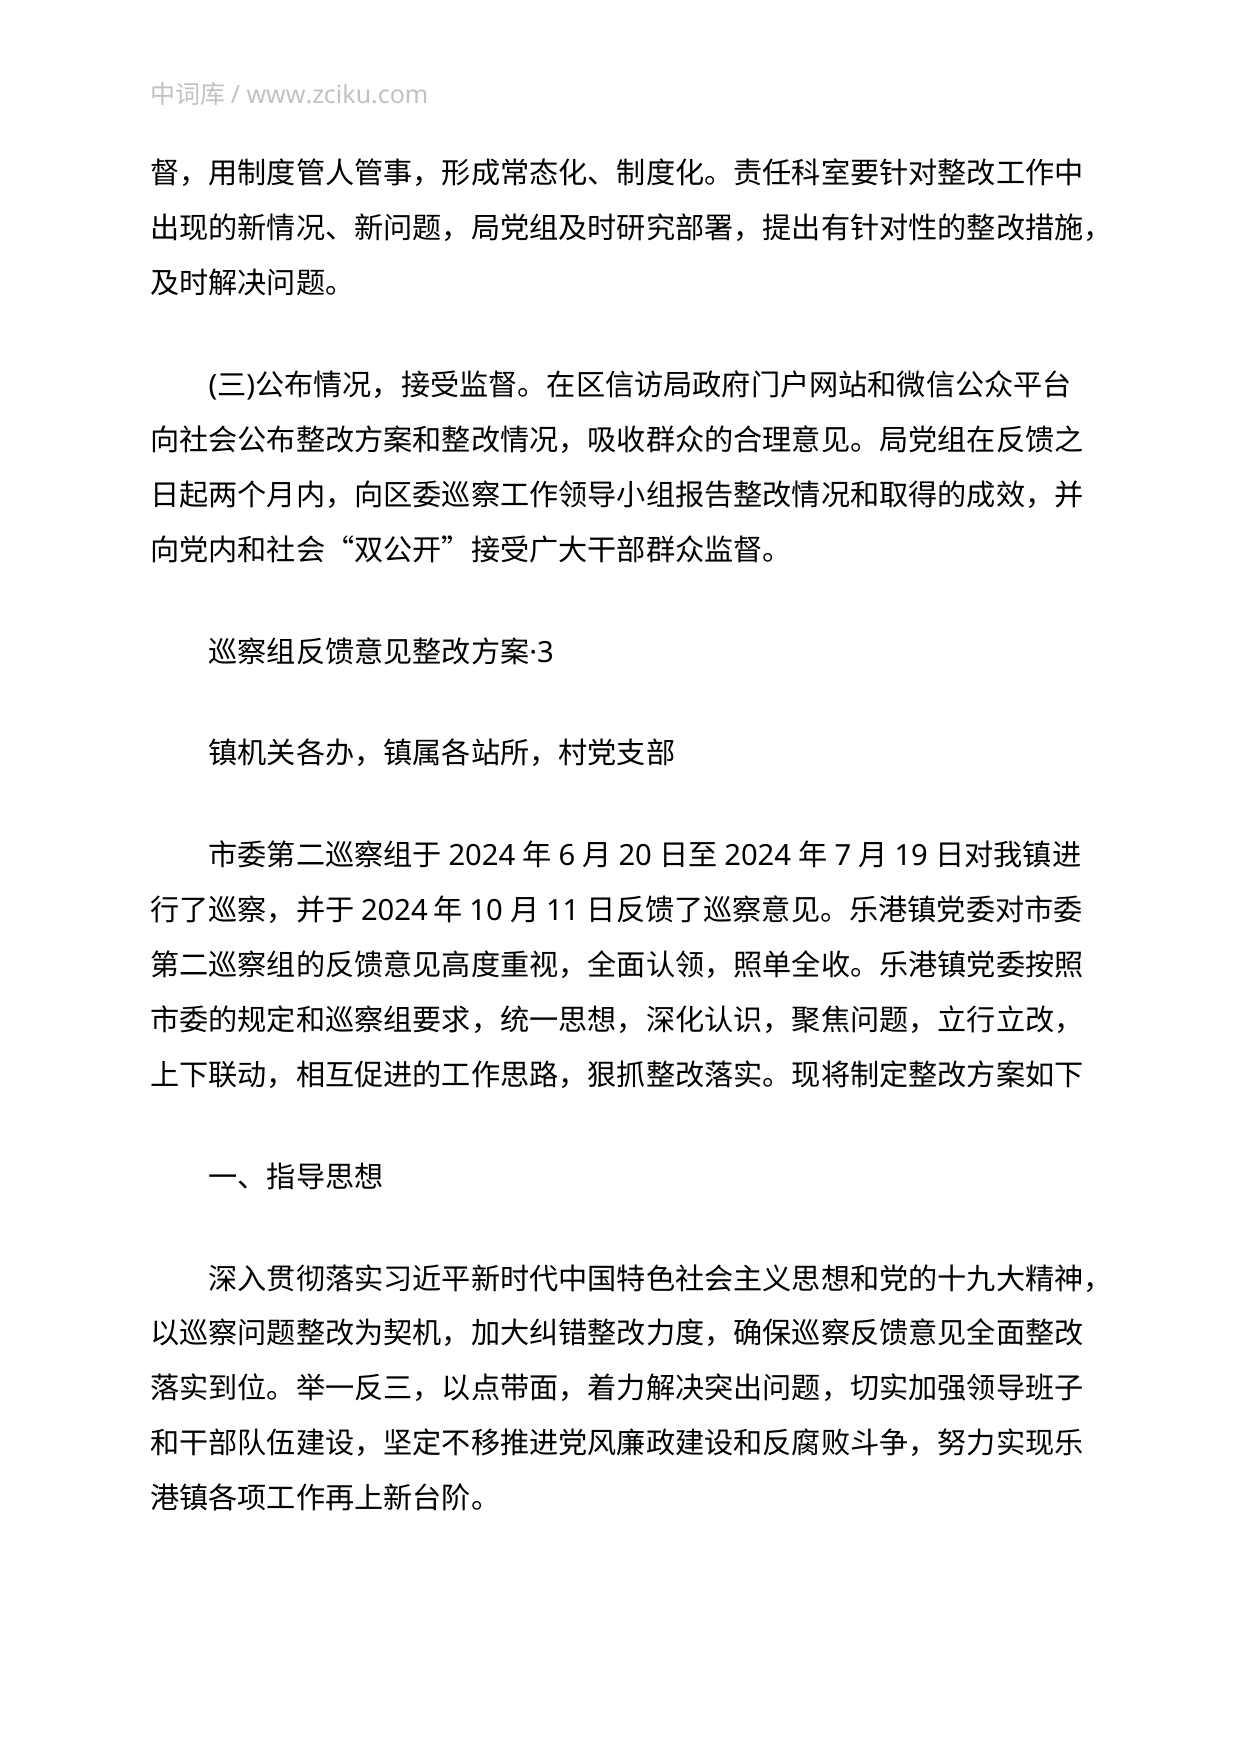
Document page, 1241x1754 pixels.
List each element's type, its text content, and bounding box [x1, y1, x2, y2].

text (三)公布情况，接受监督。在区信访局政府门户网站和微信公众平台向社会公布整改方案和整改情况，吸收群众的合理意见。局党组在反馈之日起两个月内，向区委巡察工作领导小组报告整改情况和取得的成效，并向党内和社会“双公开”接受广大干部群众监督。 [150, 362, 1090, 569]
text 镇机关各办，镇属各站所，村党支部 [150, 730, 1090, 772]
text 深入贯彻落实习近平新时代中国特色社会主义思想和党的十九大精神，以巡察问题整改为契机，加大纠错整改力度，确保巡察反馈意见全面整改落实到位。举一反三，以点带面，着力解决突出问题，切实加强领导班子和干部队伍建设，坚定不移推进党风廉政建设和反腐败斗争，努力实现乐港镇各项工作再上新台阶。 [150, 1255, 1090, 1517]
text 巡察组反馈意见整改方案·3 [150, 628, 1090, 671]
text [150, 150, 1090, 302]
text 市委第二巡察组于 2024 年 6 月 20 日至 2024 年 7 月 19 日对我镇进行了巡察，并于 2024年 10 月 11 日反馈了巡察意见。乐港镇党委对市委第二巡察组的反馈意见高度重视，全面认领，照单全收。乐港镇党委按照市委的规定和巡察组要求，统一思想，深化认识，聚焦问题，立行立改，上下联动，相互促进的工作思路，狠抓整改落实。现将制定整改方案如下 [150, 832, 1090, 1094]
text 一、指导思想 [150, 1153, 1090, 1196]
